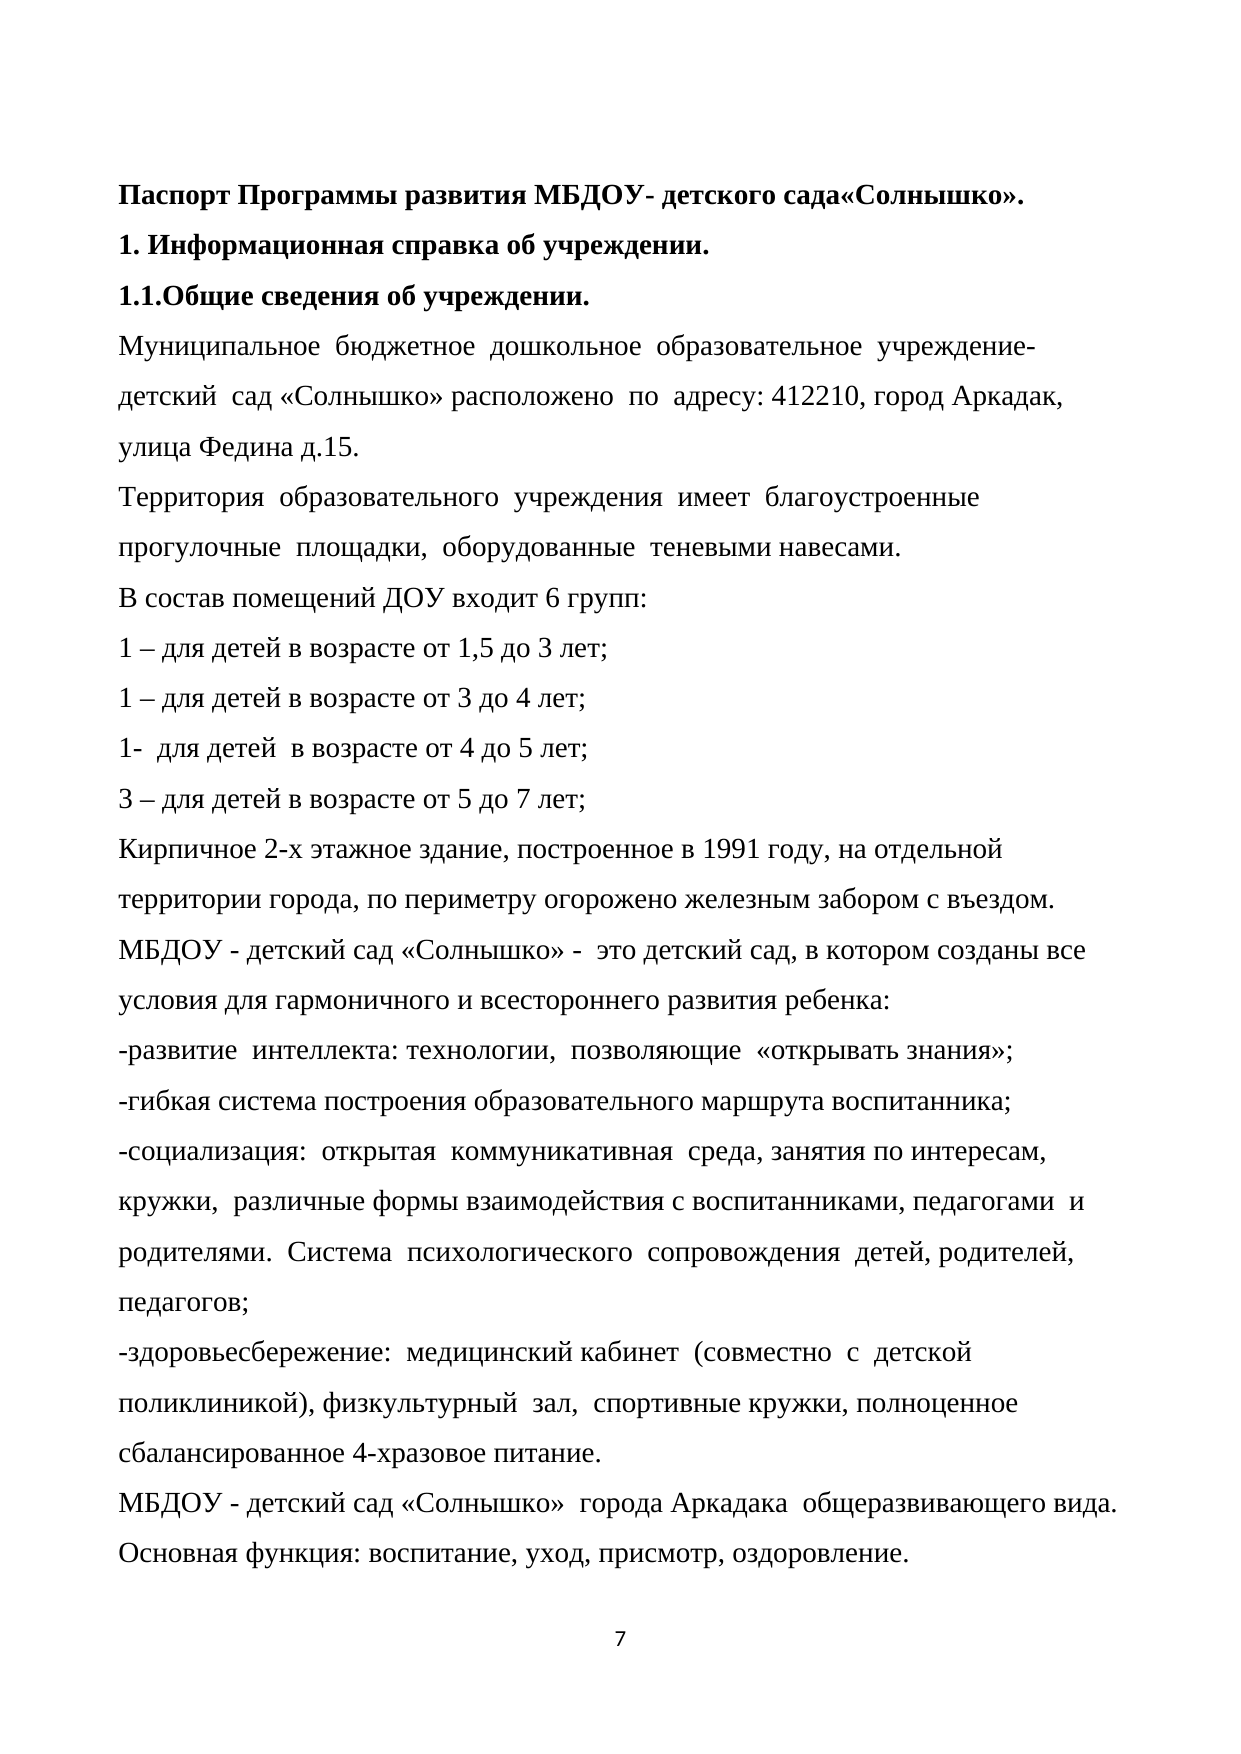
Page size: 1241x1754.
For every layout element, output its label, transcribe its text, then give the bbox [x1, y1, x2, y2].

text 1. Информационная справка об учреждении. [118, 227, 1122, 261]
text МБДОУ - детский сад «Солнышко» - это детский сад, в котором созданы все [118, 932, 1122, 965]
text Кирпичное 2-х этажное здание, построенное в 1991 году, на отдельной территории города, по периметру огорожено железным забором с въездом. [118, 831, 1122, 915]
text -гибкая система построения образовательного маршрута воспитанника; [118, 1083, 1122, 1116]
text Территория образовательного учреждения имеет благоустроенные прогулочные площадки, оборудованные теневыми навесами. [118, 479, 1122, 563]
text условия для гармоничного и всестороннего развития ребенка: [118, 982, 1122, 1016]
text Муниципальное бюджетное дошкольное образовательное учреждение-детский сад «Солнышко» расположено по адресу: 412210, город Аркадак, улица Федина д.15. [118, 328, 1122, 462]
text 1 – для детей в возрасте от 3 до 4 лет; [118, 680, 1122, 714]
text Основная функция: воспитание, уход, присмотр, оздоровление. [118, 1536, 1122, 1569]
text 1- для детей в возрасте от 4 до 5 лет; [118, 731, 1122, 764]
text 3 – для детей в возрасте от 5 до 7 лет; [118, 781, 1122, 814]
text -развитие интеллекта: технологии, позволяющие «открывать знания»; [118, 1032, 1122, 1066]
text 1.1.Общие сведения об учреждении. [118, 278, 1122, 311]
text Паспорт Программы развития МБДОУ- детского сада«Солнышко». [118, 177, 1122, 211]
text 1 – для детей в возрасте от 1,5 до 3 лет; [118, 630, 1122, 663]
text В состав помещений ДОУ входит 6 групп: [118, 580, 1122, 613]
text МБДОУ - детский сад «Солнышко» города Аркадака общеразвивающего вида. [118, 1485, 1122, 1519]
text -социализация: открытая коммуникативная среда, занятия по интересам, кружки, различные формы взаимодействия с воспитанниками, педагогами и родителями. Система психологического сопровождения детей, родителей, педагогов; [118, 1133, 1122, 1318]
text -здоровьесбережение: медицинский кабинет (совместно с детской поликлиникой), физкультурный зал, спортивные кружки, полноценное сбалансированное 4-хразовое питание. [118, 1334, 1122, 1468]
